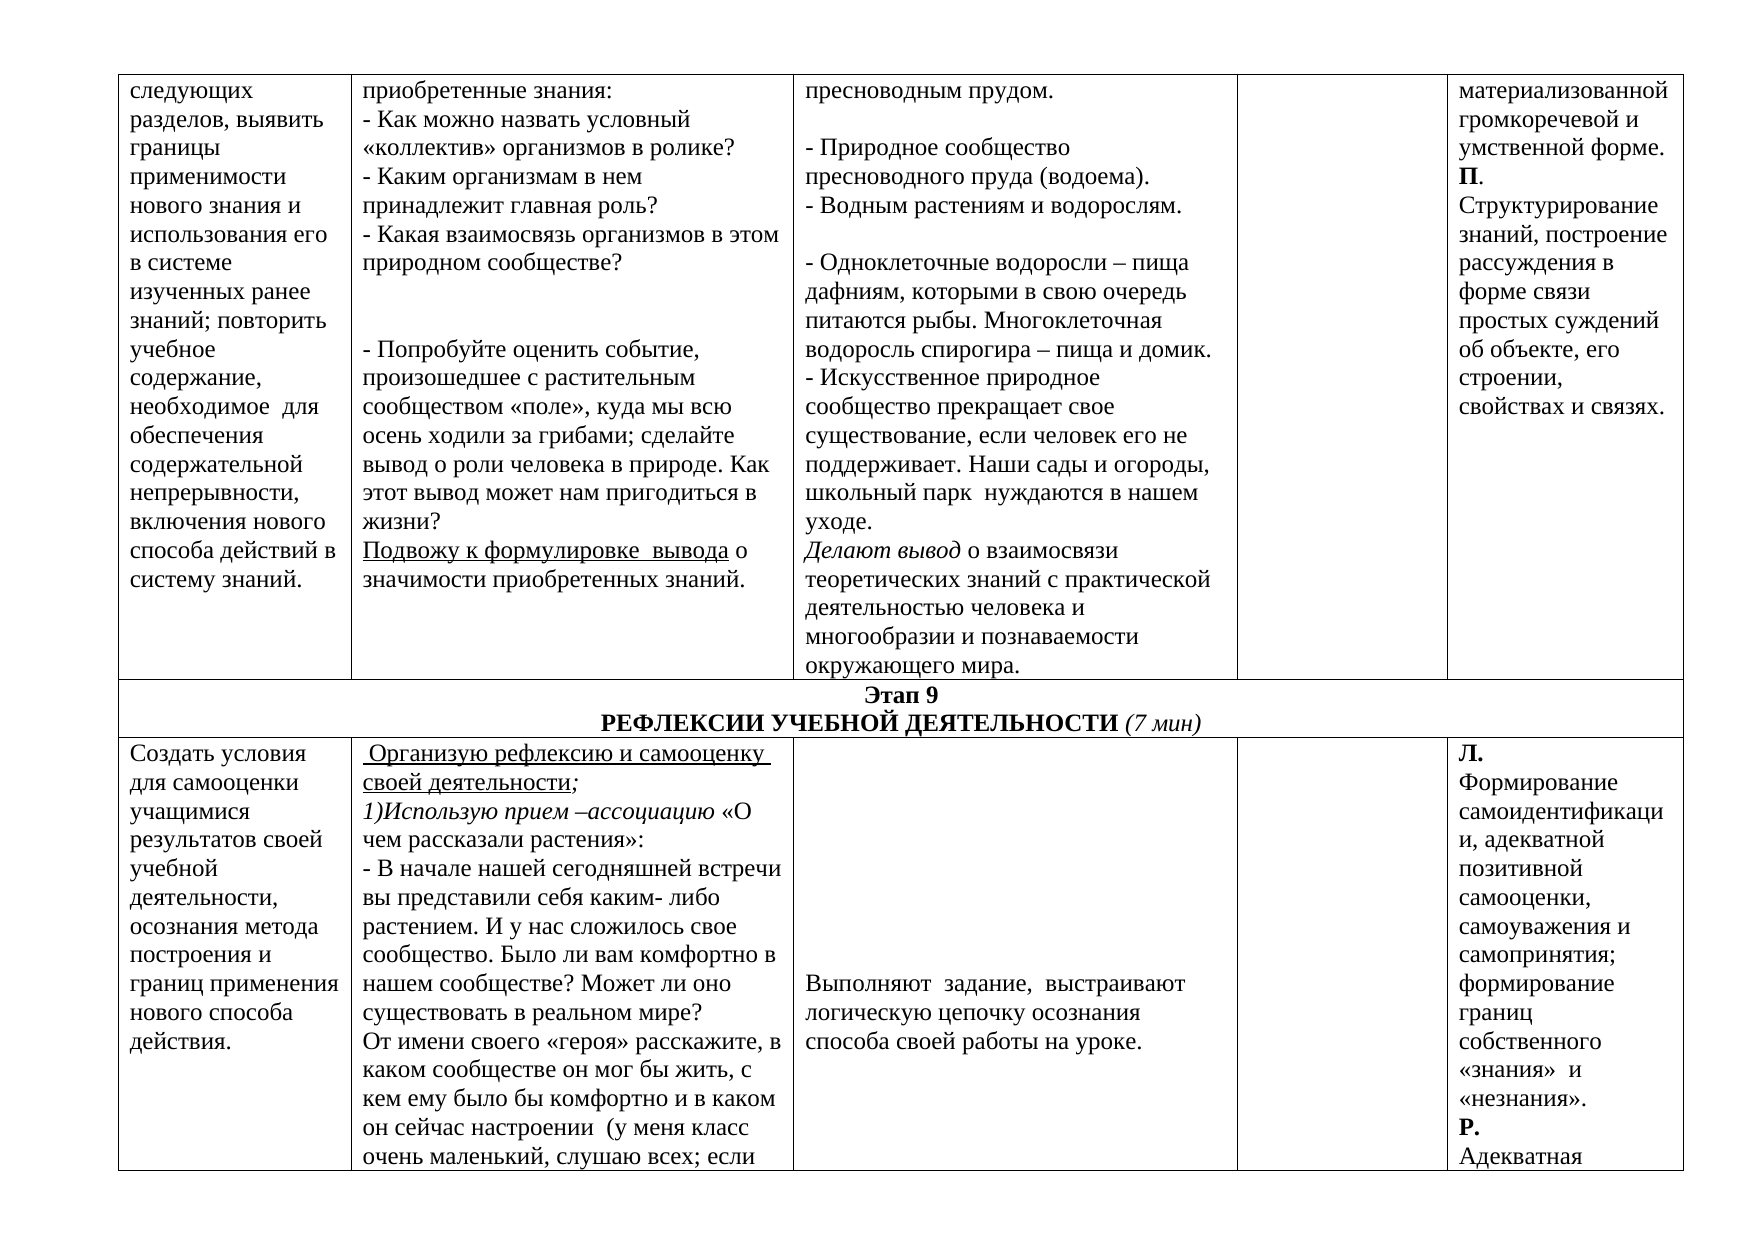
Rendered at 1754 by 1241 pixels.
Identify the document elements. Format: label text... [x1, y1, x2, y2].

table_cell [352, 75, 793, 679]
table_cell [119, 75, 351, 679]
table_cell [1448, 75, 1683, 679]
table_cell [352, 738, 793, 1169]
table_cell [794, 75, 1237, 679]
table_cell [1238, 75, 1447, 679]
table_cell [794, 738, 1237, 1169]
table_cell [119, 738, 351, 1169]
table_cell Этап 9 РЕФЛЕКСИИ УЧЕБНОЙ ДЕЯТЕЛЬНОСТИ (7 мин) [119, 680, 1683, 737]
table_cell [1238, 738, 1447, 1169]
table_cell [1448, 738, 1683, 1169]
